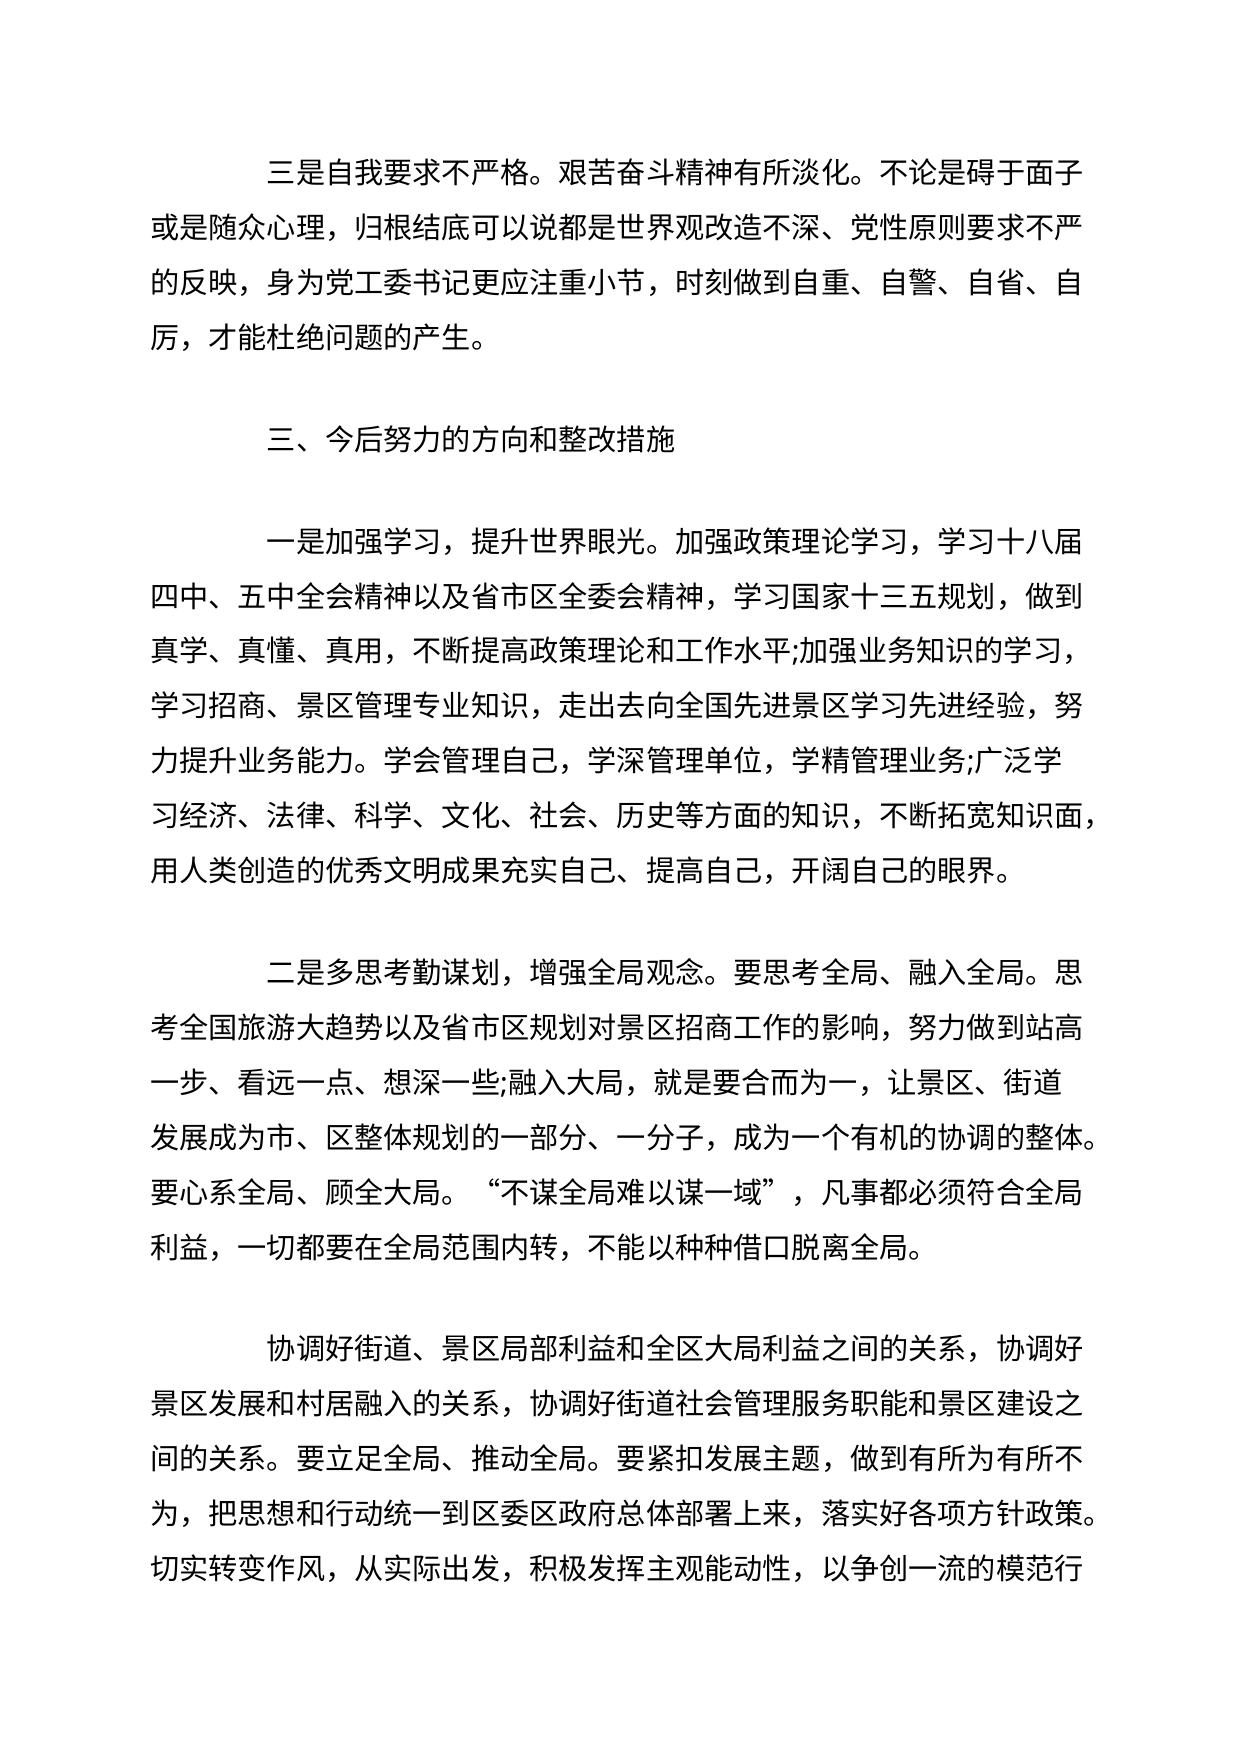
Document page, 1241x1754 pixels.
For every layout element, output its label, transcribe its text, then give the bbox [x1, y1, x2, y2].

text 三、今后努力的方向和整改措施 [150, 416, 1090, 459]
text 二是多思考勤谋划，增强全局观念。要思考全局、融入全局。思考全国旅游大趋势以及省市区规划对景区招商工作的影响，努力做到站高一步、看远一点、想深一些;融入大局，就是要合而为一，让景区、街道发展成为市、区整体规划的一部分、一分子，成为一个有机的协调的整体。要心系全局、顾全大局。“不谋全局难以谋一域”，凡事都必须符合全局利益，一切都要在全局范围内转，不能以种种借口脱离全局。 [150, 949, 1090, 1266]
text 三是自我要求不严格。艰苦奋斗精神有所淡化。不论是碍于面子或是随众心理，归根结底可以说都是世界观改造不深、党性原则要求不严的反映，身为党工委书记更应注重小节，时刻做到自重、自警、自省、自厉，才能杜绝问题的产生。 [150, 150, 1090, 357]
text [150, 1326, 1090, 1588]
text 一是加强学习，提升世界眼光。加强政策理论学习，学习十八届四中、五中全会精神以及省市区全委会精神，学习国家十三五规划，做到真学、真懂、真用，不断提高政策理论和工作水平;加强业务知识的学习，学习招商、景区管理专业知识，走出去向全国先进景区学习先进经验，努力提升业务能力。学会管理自己，学深管理单位，学精管理业务;广泛学习经济、法律、科学、文化、社会、历史等方面的知识，不断拓宽知识面，用人类创造的优秀文明成果充实自己、提高自己，开阔自己的眼界。 [150, 518, 1090, 890]
